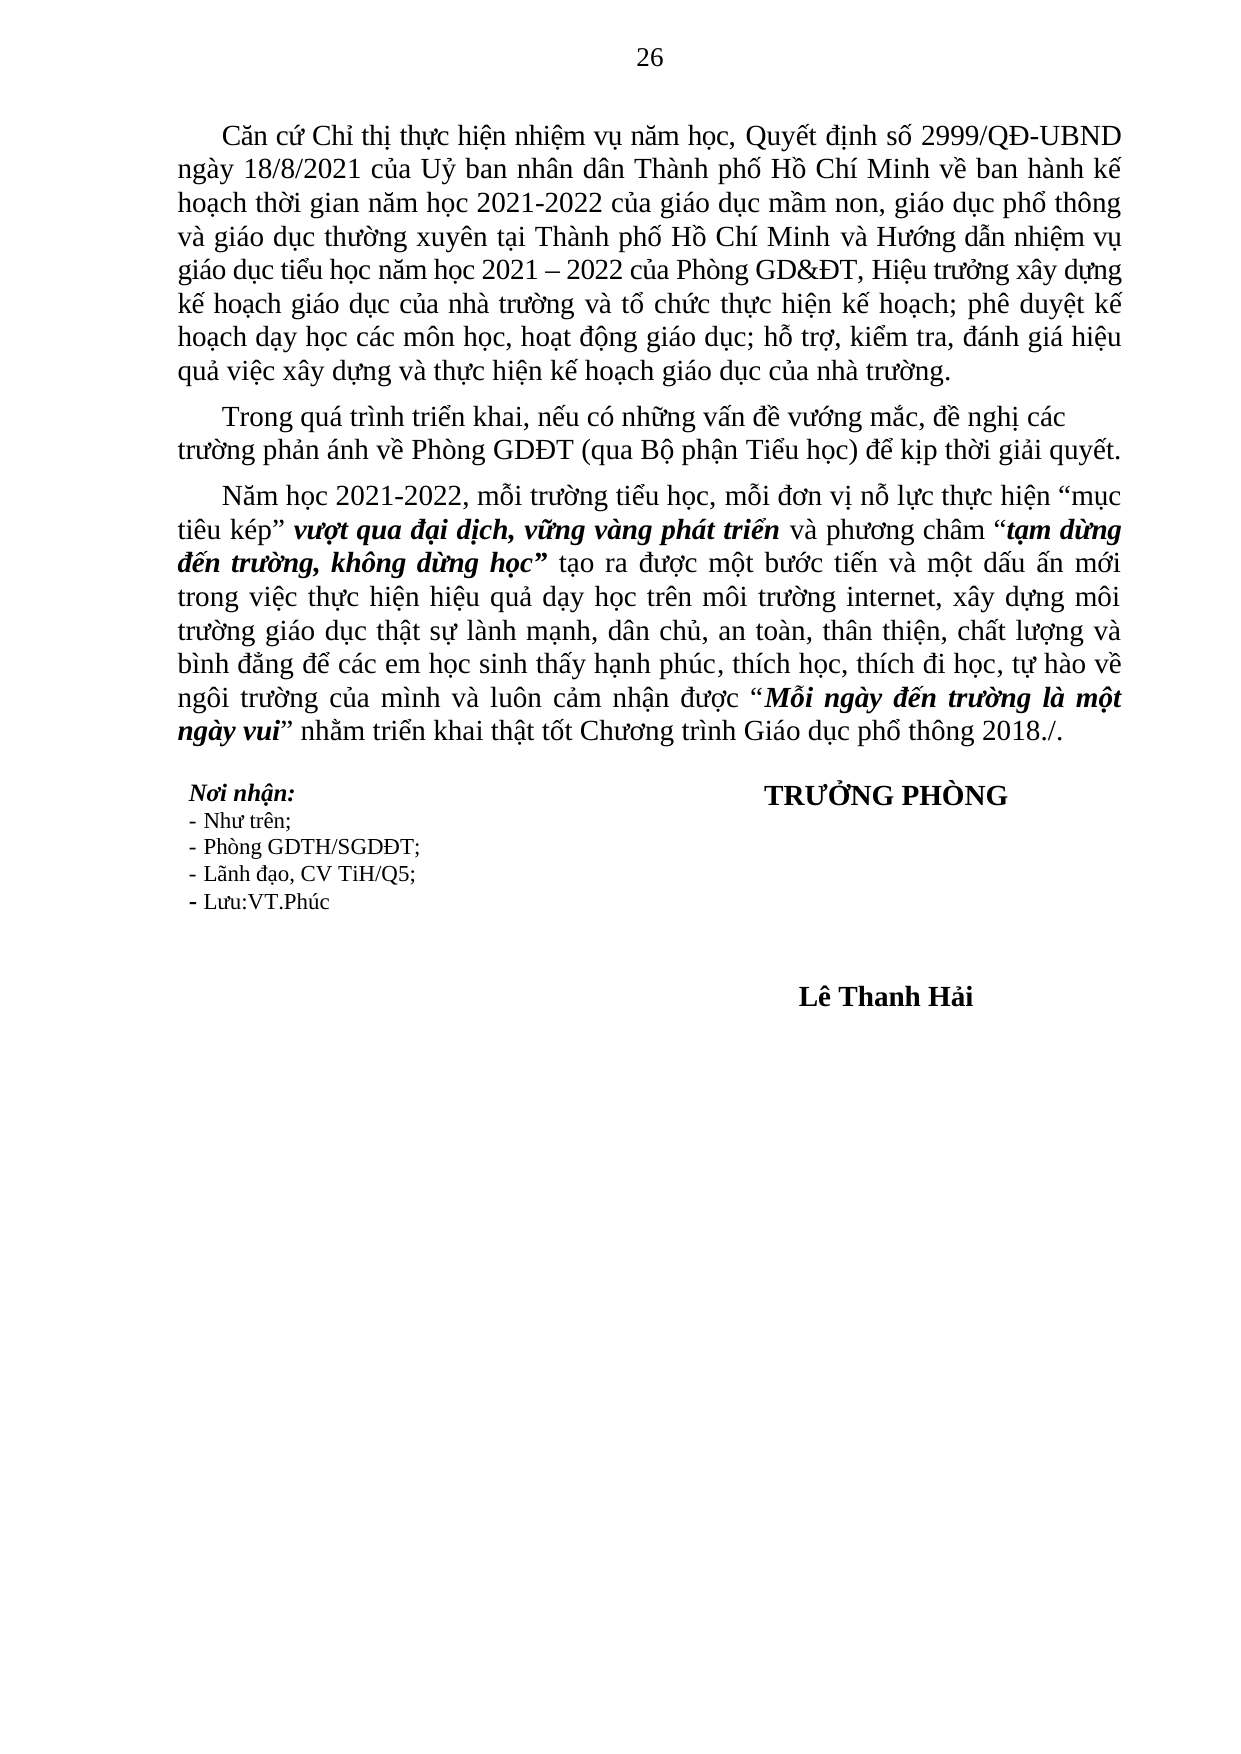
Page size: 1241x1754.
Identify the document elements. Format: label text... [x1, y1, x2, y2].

text Trong quá trình triển khai, nếu có những vấn đề vướng mắc, đề nghị các trường phản ánh về Phòng GDĐT (qua Bộ phận Tiểu học) để kịp thời giải quyết. [177, 399, 1122, 466]
table_header TRƯỞNG PHÒNG Lê Thanh Hải [650, 778, 1122, 1013]
text Căn cứ Chỉ thị thực hiện nhiệm vụ năm học, Quyết định số 2999/QĐ-UBND ngày 18/8/2021 của Uỷ ban nhân dân Thành phố Hồ Chí Minh về ban hành kế hoạch thời gian năm học 2021-2022 của giáo dục mầm non, giáo dục phổ thông và giáo dục thường xuyên tại Thành phố Hồ Chí Minh và Hướng dẫn nhiệm vụ giáo dục tiểu học năm học 2021 – 2022 của Phòng GD&ĐT, Hiệu trưởng xây dựng kế hoạch giáo dục của nhà trường và tổ chức thực hiện kế hoạch; phê duyệt kế hoạch dạy học các môn học, hoạt động giáo dục; hỗ trợ, kiểm tra, đánh giá hiệu quả việc xây dựng và thực hiện kế hoạch giáo dục của nhà trường. [177, 118, 1122, 386]
text Năm học 2021-2022, mỗi trường tiểu học, mỗi đơn vị nỗ lực thực hiện “mục tiêu kép” vượt qua đại dịch, vững vàng phát triển và phương châm “tạm dừng đến trường, không dừng học” tạo ra được một bước tiến và một dấu ấn mới trong việc thực hiện hiệu quả dạy học trên môi trường internet, xây dựng môi trường giáo dục thật sự lành mạnh, dân chủ, an toàn, thân thiện, chất lượng và bình đẳng để các em học sinh thấy hạnh phúc, thích học, thích đi học, tự hào về ngôi trường của mình và luôn cảm nhận được “Mỗi ngày đến trường là một ngày vui” nhằm triển khai thật tốt Chương trình Giáo dục phổ thông 2018./. [177, 478, 1122, 747]
table_header Nơi nhận: Như trên; Phòng GDTH/SGDĐT; Lãnh đạo, CV TiH/Q5; Lưu:VT.Phúc [177, 778, 650, 1013]
